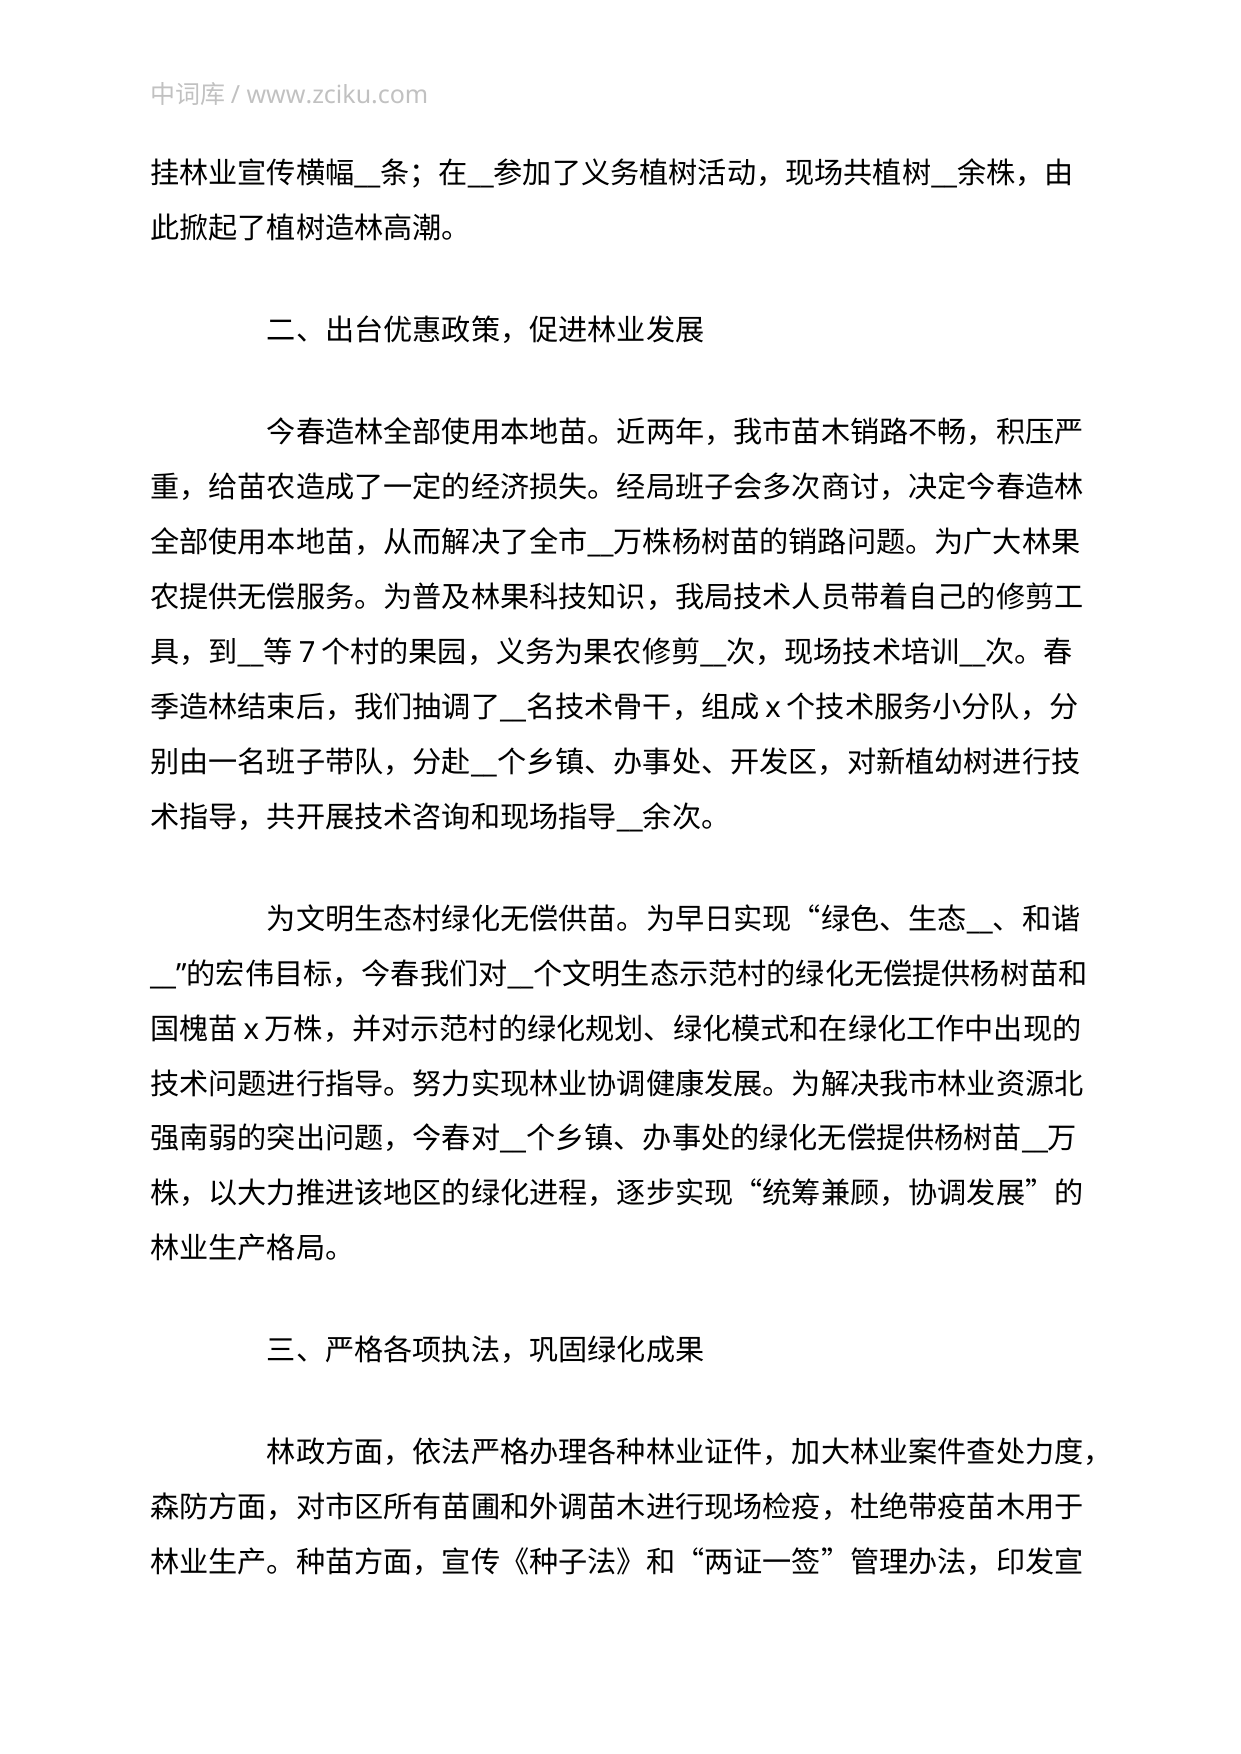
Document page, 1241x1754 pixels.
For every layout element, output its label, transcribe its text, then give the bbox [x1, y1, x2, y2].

text 为文明生态村绿化无偿供苗。为早日实现“绿色、生态__、和谐__”的宏伟目标，今春我们对__个文明生态示范村的绿化无偿提供杨树苗和国槐苗x万株，并对示范村的绿化规划、绿化模式和在绿化工作中出现的技术问题进行指导。努力实现林业协调健康发展。为解决我市林业资源北强南弱的突出问题，今春对__个乡镇、办事处的绿化无偿提供杨树苗__万株，以大力推进该地区的绿化进程，逐步实现“统筹兼顾，协调发展”的林业生产格局。 [150, 895, 1090, 1267]
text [150, 1428, 1090, 1581]
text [150, 150, 1090, 247]
text 今春造林全部使用本地苗。近两年，我市苗木销路不畅，积压严重，给苗农造成了一定的经济损失。经局班子会多次商讨，决定今春造林全部使用本地苗，从而解决了全市__万株杨树苗的销路问题。为广大林果农提供无偿服务。为普及林果科技知识，我局技术人员带着自己的修剪工具，到__等7个村的果园，义务为果农修剪__次，现场技术培训__次。春季造林结束后，我们抽调了__名技术骨干，组成x个技术服务小分队，分别由一名班子带队，分赴__个乡镇、办事处、开发区，对新植幼树进行技术指导，共开展技术咨询和现场指导__余次。 [150, 408, 1090, 836]
text 二、出台优惠政策，促进林业发展 [150, 307, 1090, 349]
text 三、严格各项执法，巩固绿化成果 [150, 1327, 1090, 1369]
